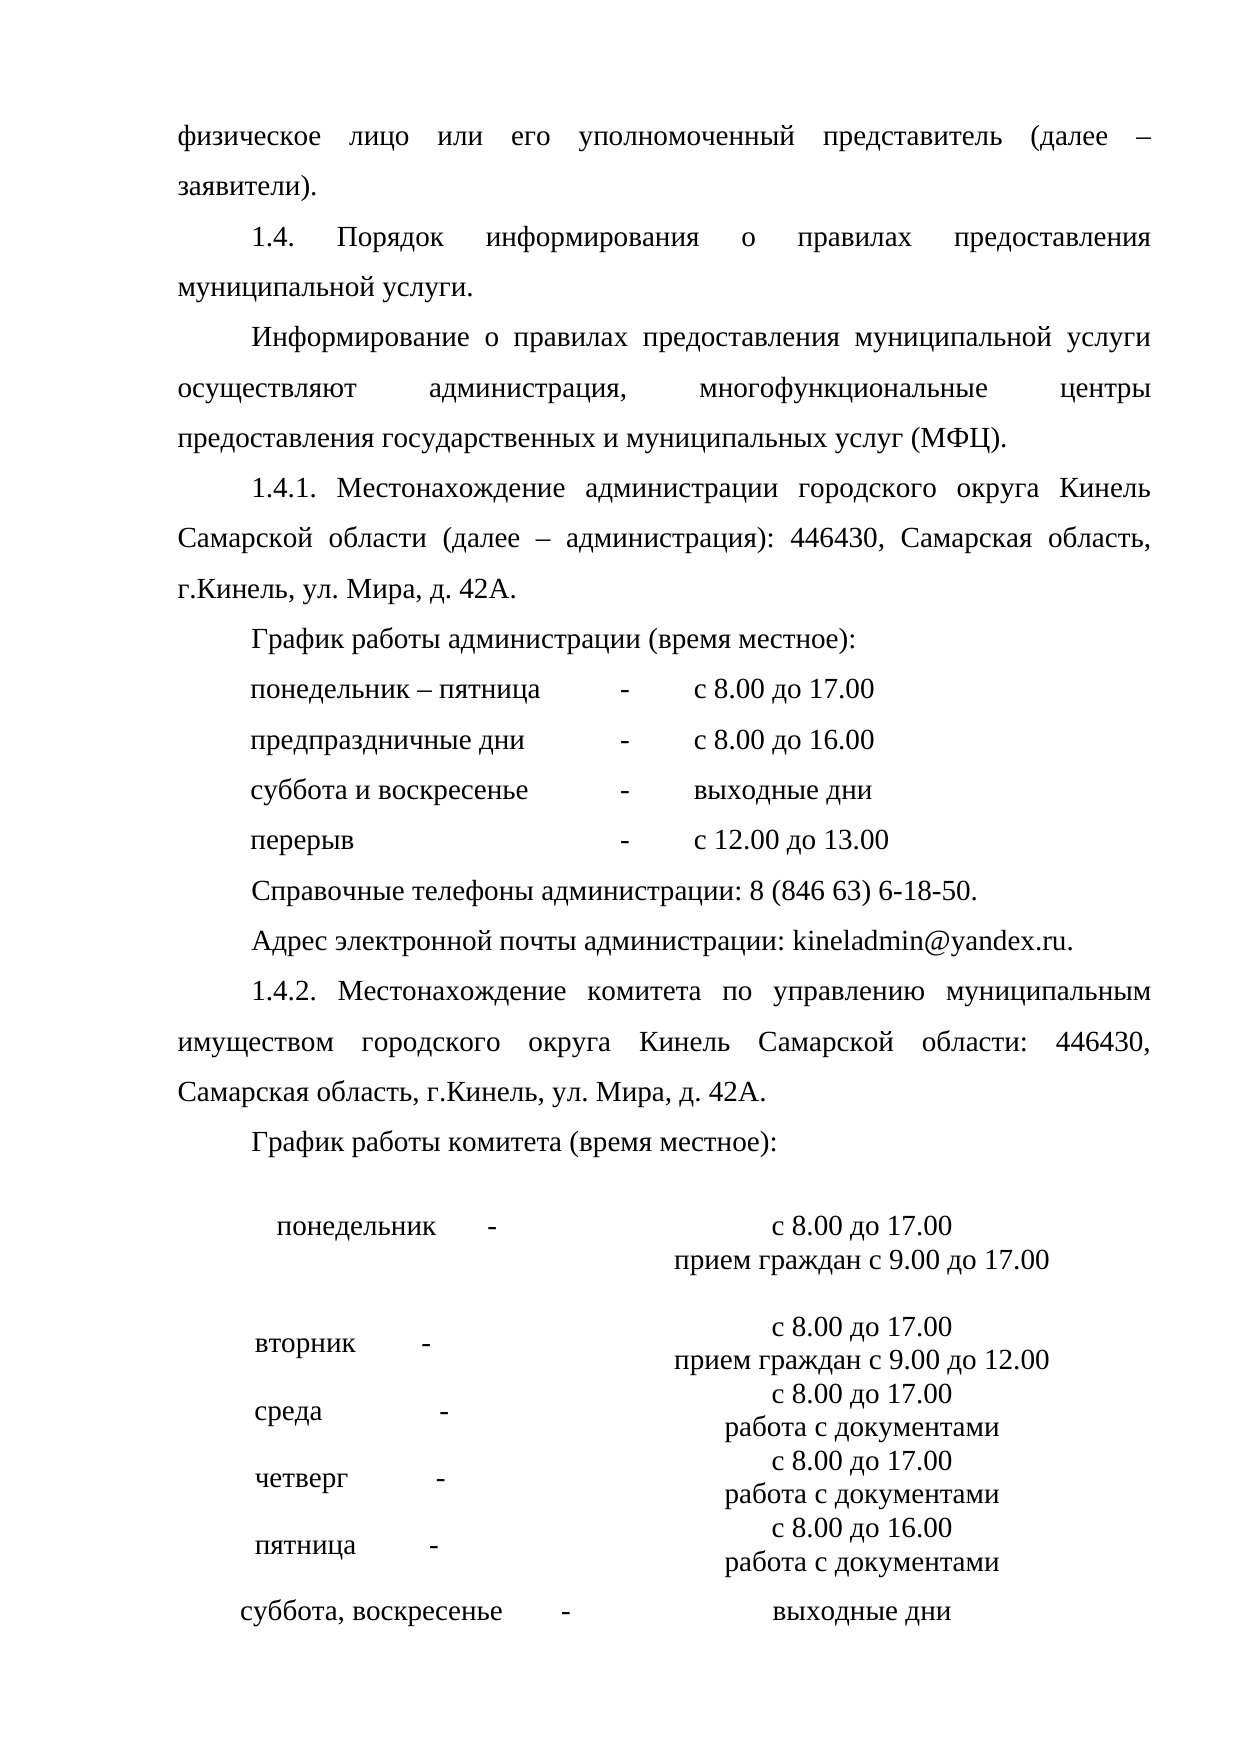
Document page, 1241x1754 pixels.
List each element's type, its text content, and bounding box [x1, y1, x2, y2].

text понедельник – пятница - с 8.00 до 17.00 [177, 672, 1152, 705]
table_header с 8.00 до 17.00 прием граждан с 9.00 до 17.00 [635, 1175, 1137, 1275]
text 1.4.2. Местонахождение комитета по управлению муниципальным имуществом городского округа Кинель Самарской области: 446430, Самарская область, г.Кинель, ул. Мира, д. 42А. [177, 973, 1152, 1108]
text 1.4.1. Местонахождение администрации городского округа Кинель Самарской области (далее – администрация): 446430, Самарская область, г.Кинель, ул. Мира, д. 42А. [177, 470, 1152, 604]
table_header понедельник - [192, 1175, 635, 1275]
text перерыв - с 12.00 до 13.00 [177, 822, 1152, 856]
text 1.4. Порядок информирования о правилах предоставления муниципальной услуги. [177, 219, 1152, 303]
text предпраздничные дни - с 8.00 до 16.00 [177, 722, 1152, 755]
table_cell с 8.00 до 17.00 работа с документами [635, 1376, 1137, 1443]
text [177, 118, 1152, 202]
table_cell суббота, воскресенье - [192, 1577, 635, 1643]
text Адрес электронной почты администрации: kineladmin@yandex.ru. [177, 923, 1152, 957]
text График работы администрации (время местное): [177, 621, 1152, 655]
text График работы комитета (время местное): [177, 1124, 1152, 1158]
table_cell среда - [192, 1376, 635, 1443]
text Информирование о правилах предоставления муниципальной услуги осуществляют администрация, многофункциональные центры предоставления государственных и муниципальных услуг (МФЦ). [177, 319, 1152, 453]
text суббота и воскресенье - выходные дни [177, 772, 1152, 806]
table_cell четверг - [192, 1443, 635, 1510]
table_cell с 8.00 до 17.00 прием граждан с 9.00 до 12.00 [635, 1275, 1137, 1376]
table_cell с 8.00 до 16.00 работа с документами [635, 1510, 1137, 1577]
table_cell выходные дни [635, 1577, 1137, 1643]
table_cell с 8.00 до 17.00 работа с документами [635, 1443, 1137, 1510]
table_cell вторник - [192, 1275, 635, 1376]
text Справочные телефоны администрации: 8 (846 63) 6-18-50. [177, 873, 1152, 906]
table_cell пятница - [192, 1510, 635, 1577]
